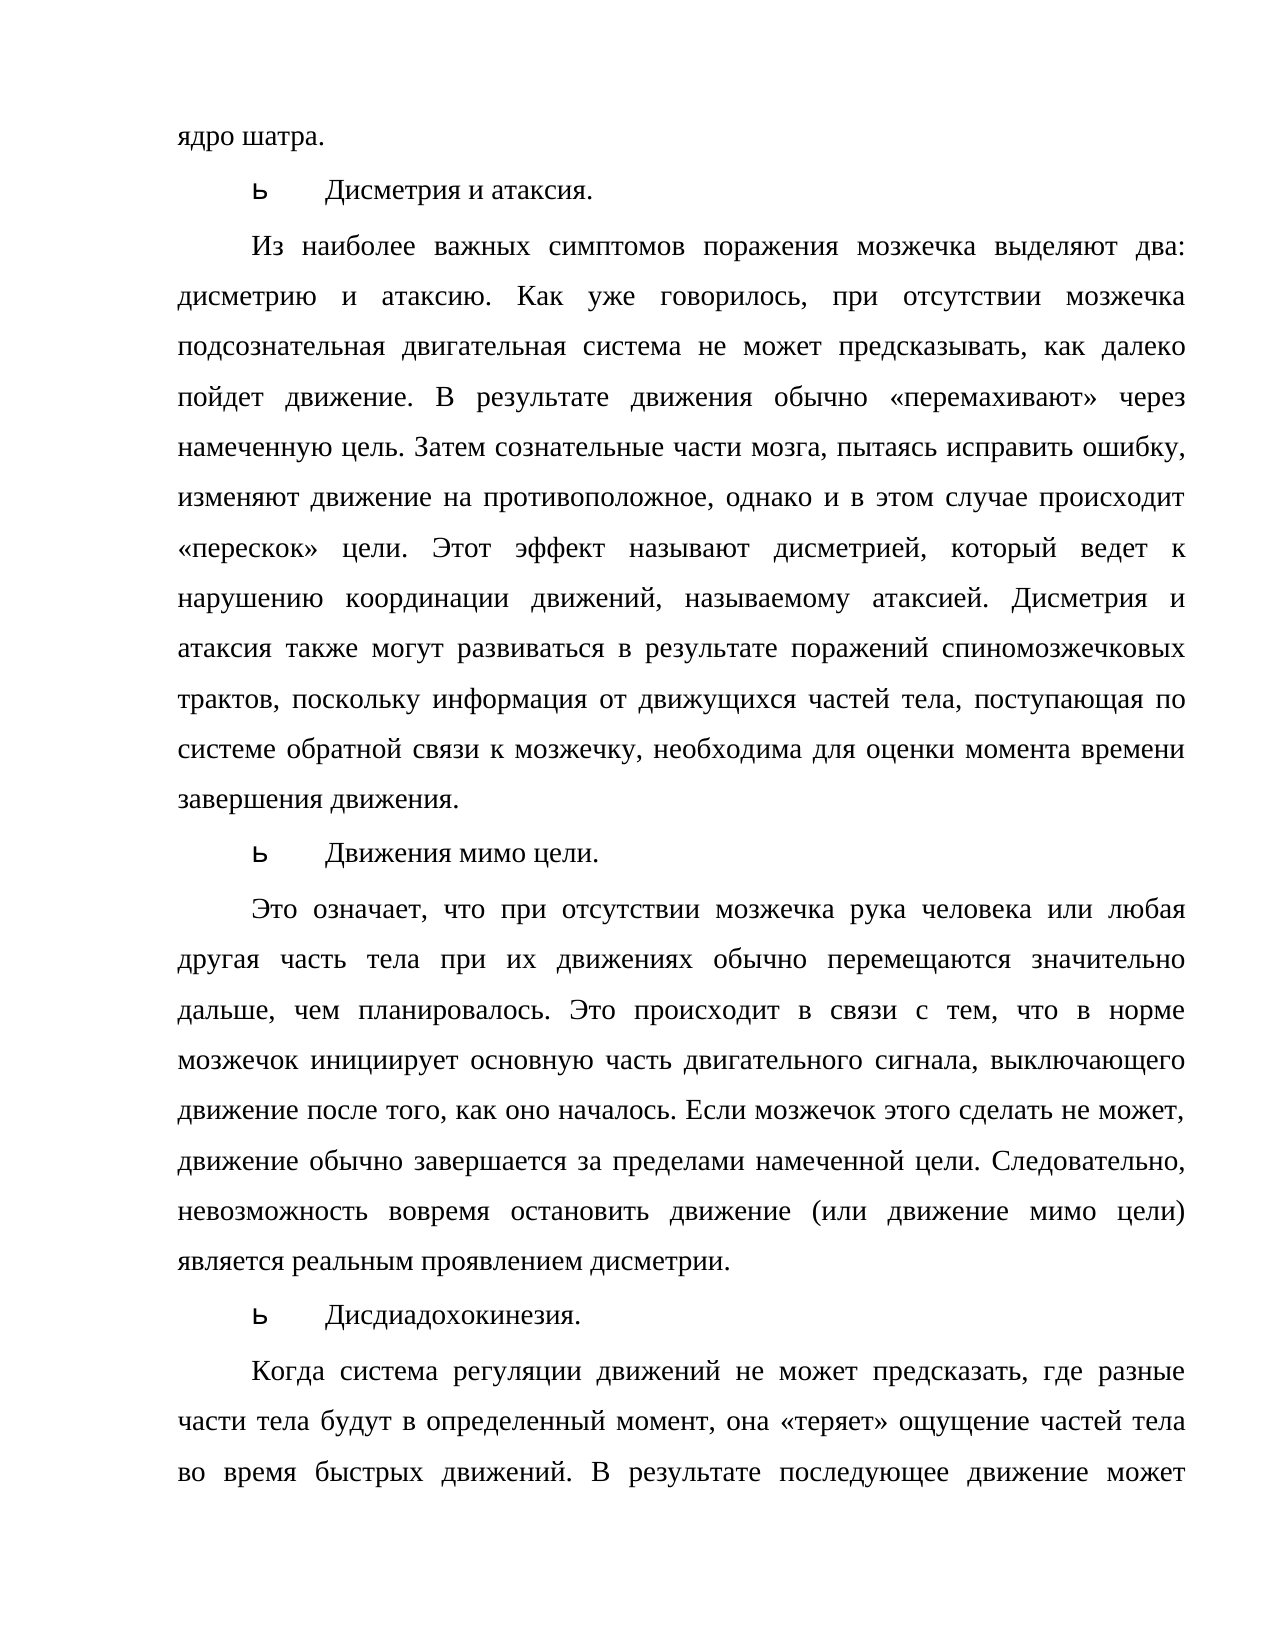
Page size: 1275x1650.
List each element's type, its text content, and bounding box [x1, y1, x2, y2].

text ь Движения мимо цели. [177, 832, 1186, 871]
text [177, 1353, 1186, 1487]
text Это означает, что при отсутствии мозжечка рука человека или любая другая часть тела при их движениях обычно перемещаются значительно дальше, чем планировалось. Это происходит в связи с тем, что в норме мозжечок инициирует основную часть двигательного сигнала, выключающего движение после того, как оно началось. Если мозжечок этого сделать не может, движение обычно завершается за пределами намеченной цели. Следовательно, невозможность вовремя остановить движение (или движение мимо цели) является реальным проявлением дисметрии. [177, 891, 1186, 1277]
text ь Дисметрия и атаксия. [177, 168, 1186, 208]
text ь Дисдиадохокинезия. [177, 1294, 1186, 1333]
text Из наиболее важных симптомов поражения мозжечка выделяют два: дисметрию и атаксию. Как уже говорилось, при отсутствии мозжечка подсознательная двигательная система не может предсказывать, как далеко пойдет движение. В результате движения обычно «перемахивают» через намеченную цель. Затем сознательные части мозга, пытаясь исправить ошибку, изменяют движение на противоположное, однако и в этом случае происходит «перескок» цели. Этот эффект называют дисметрией, который ведет к нарушению координации движений, называемому атаксией. Дисметрия и атаксия также могут развиваться в результате поражений спиномозжечковых трактов, поскольку информация от движущихся частей тела, поступающая по системе обратной связи к мозжечку, необходима для оценки момента времени завершения движения. [177, 228, 1186, 815]
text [177, 118, 1186, 152]
